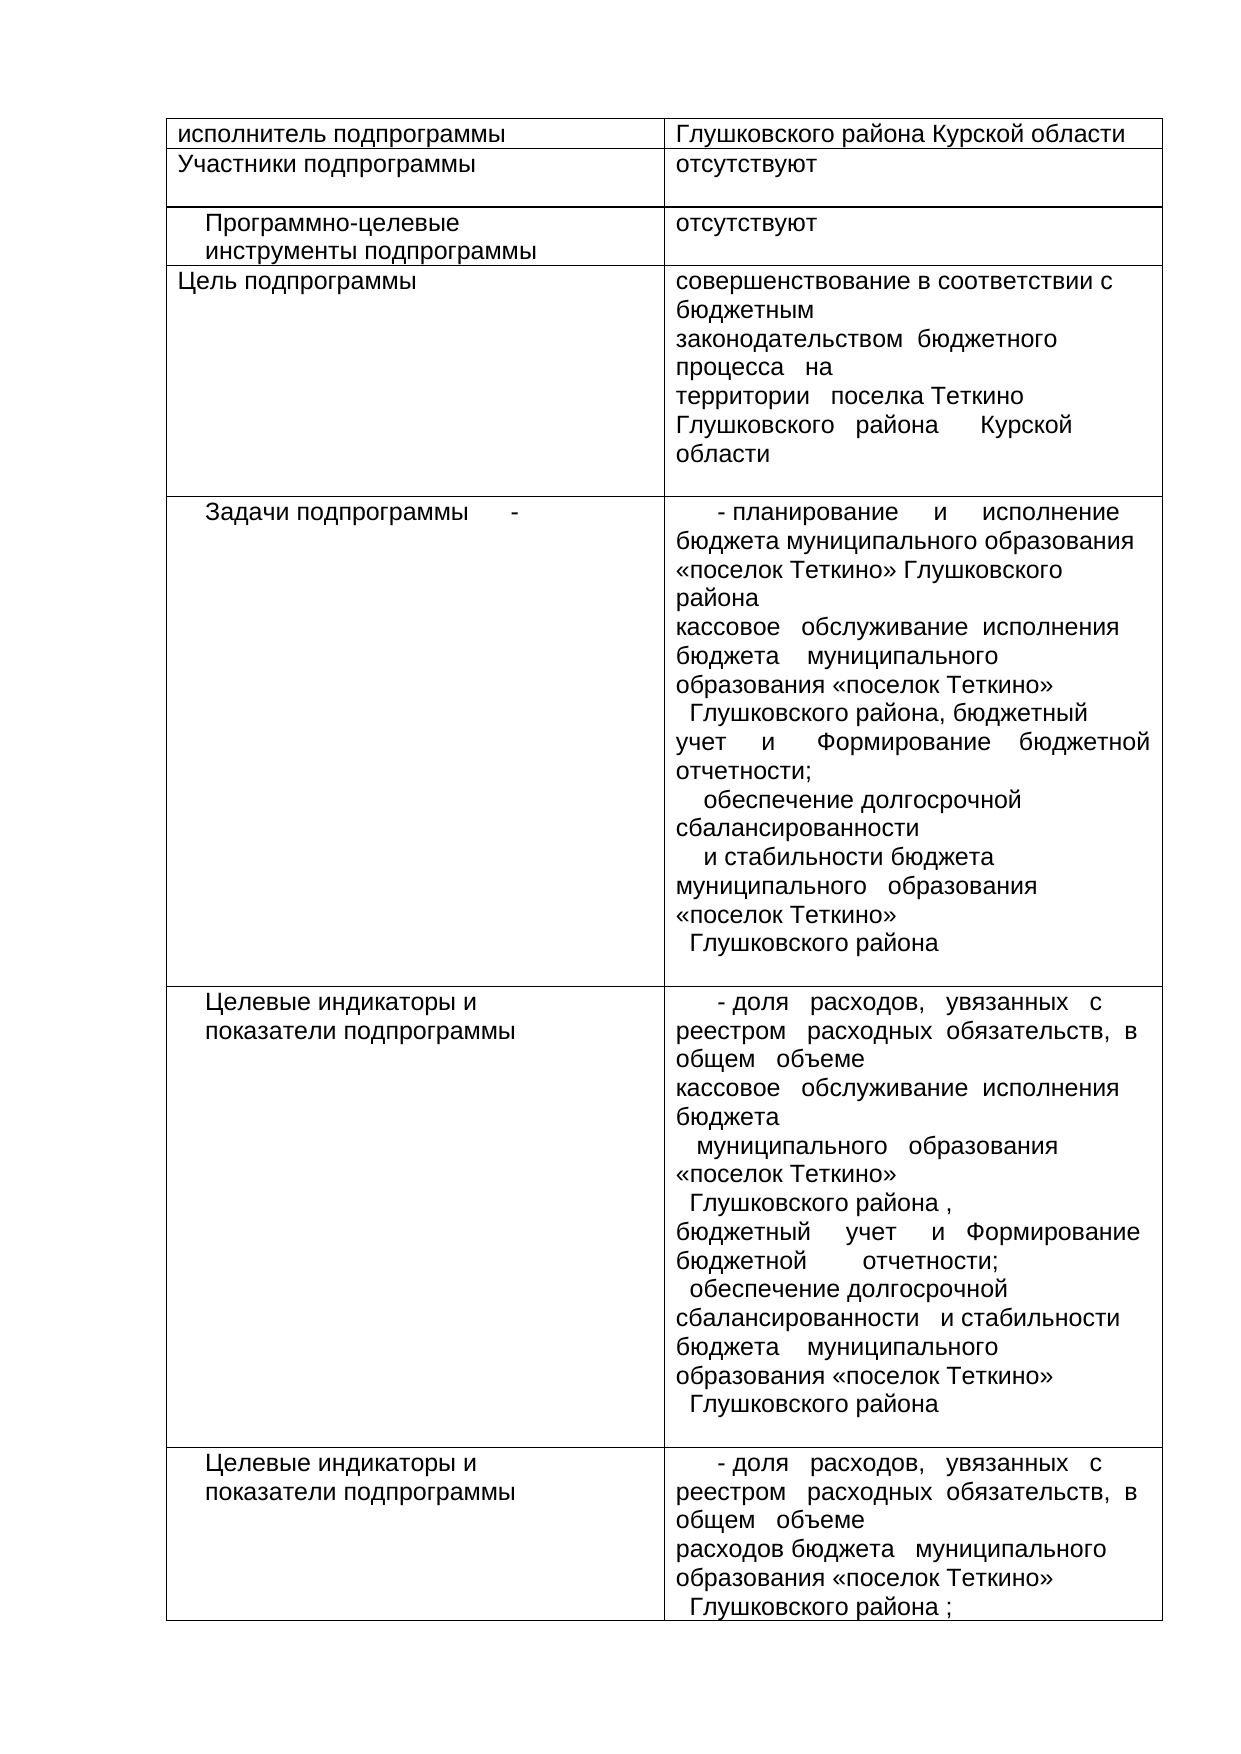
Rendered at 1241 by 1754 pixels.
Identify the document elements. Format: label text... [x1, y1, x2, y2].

table_cell - планирование и исполнение бюджета муниципального образования «поселок Теткино» Глушковского района кассовое обслуживание исполнения бюджета муниципального образования «поселок Теткино» Глушковского района, бюджетный учет и Формирование бюджетной отчетности; обеспечение долгосрочной сбалансированности и стабильности бюджета муниципального образования «поселок Теткино» Глушковского района [665, 497, 1162, 986]
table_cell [665, 1448, 1162, 1620]
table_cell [167, 119, 664, 148]
table_cell - доля расходов, увязанных с реестром расходных обязательств, в общем объеме кассовое обслуживание исполнения бюджета муниципального образования «поселок Теткино» Глушковского района , бюджетный учет и Формирование бюджетной отчетности; обеспечение долгосрочной сбалансированности и стабильности бюджета муниципального образования «поселок Теткино» Глушковского района [665, 987, 1162, 1447]
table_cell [665, 119, 1162, 148]
table_cell Участники подпрограммы [167, 149, 664, 206]
table_cell Задачи подпрограммы - [167, 497, 664, 986]
table_cell отсутствуют [665, 149, 1162, 206]
table_cell Программно-целевые инструменты подпрограммы [167, 208, 664, 265]
table_cell Целевые индикаторы и показатели подпрограммы [167, 987, 664, 1447]
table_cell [167, 1448, 664, 1620]
table_cell отсутствуют [665, 208, 1162, 265]
table_cell Цель подпрограммы [167, 266, 664, 496]
table_cell совершенствование в соответствии с бюджетным законодательством бюджетного процесса на территории поселка Теткино Глушковского района Курской области [665, 266, 1162, 496]
